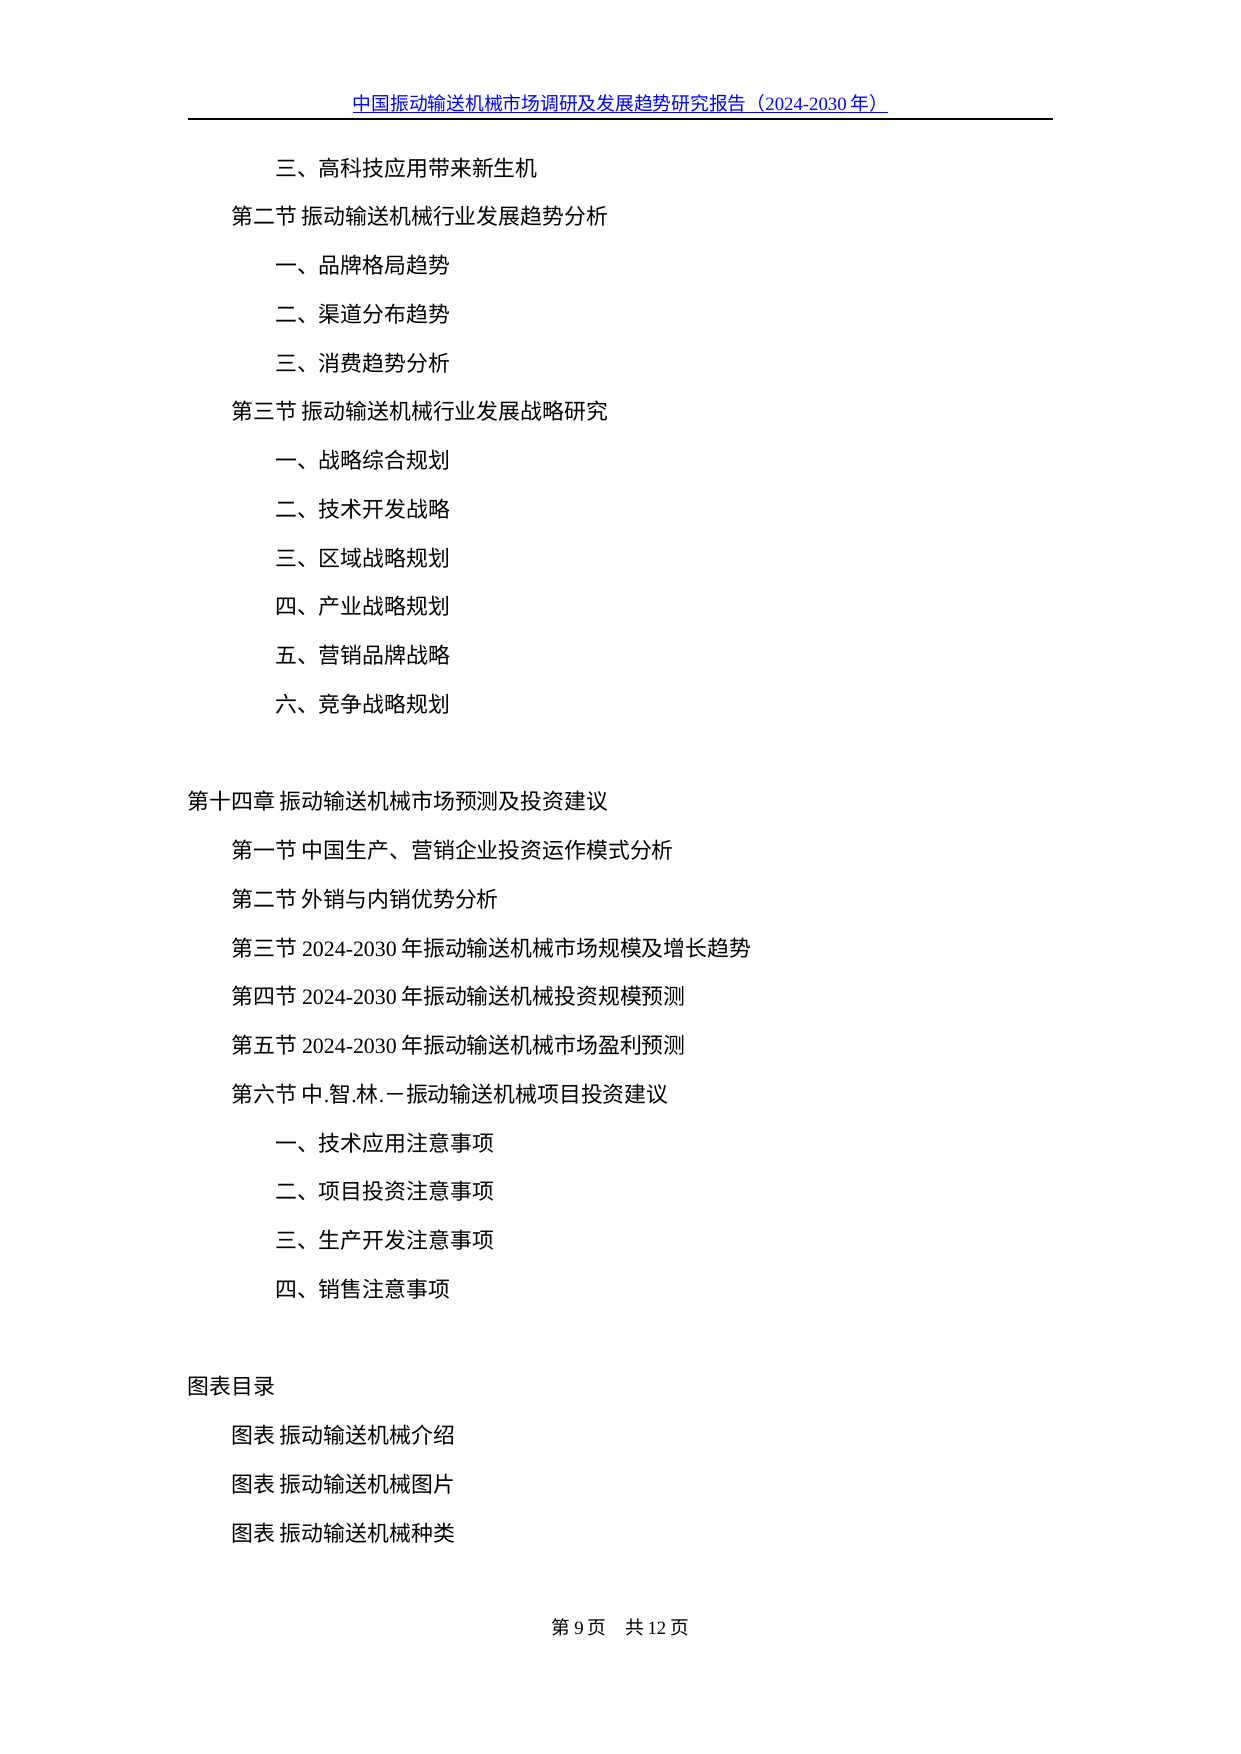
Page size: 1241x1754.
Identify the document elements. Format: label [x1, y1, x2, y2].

text [187, 150, 1053, 1548]
